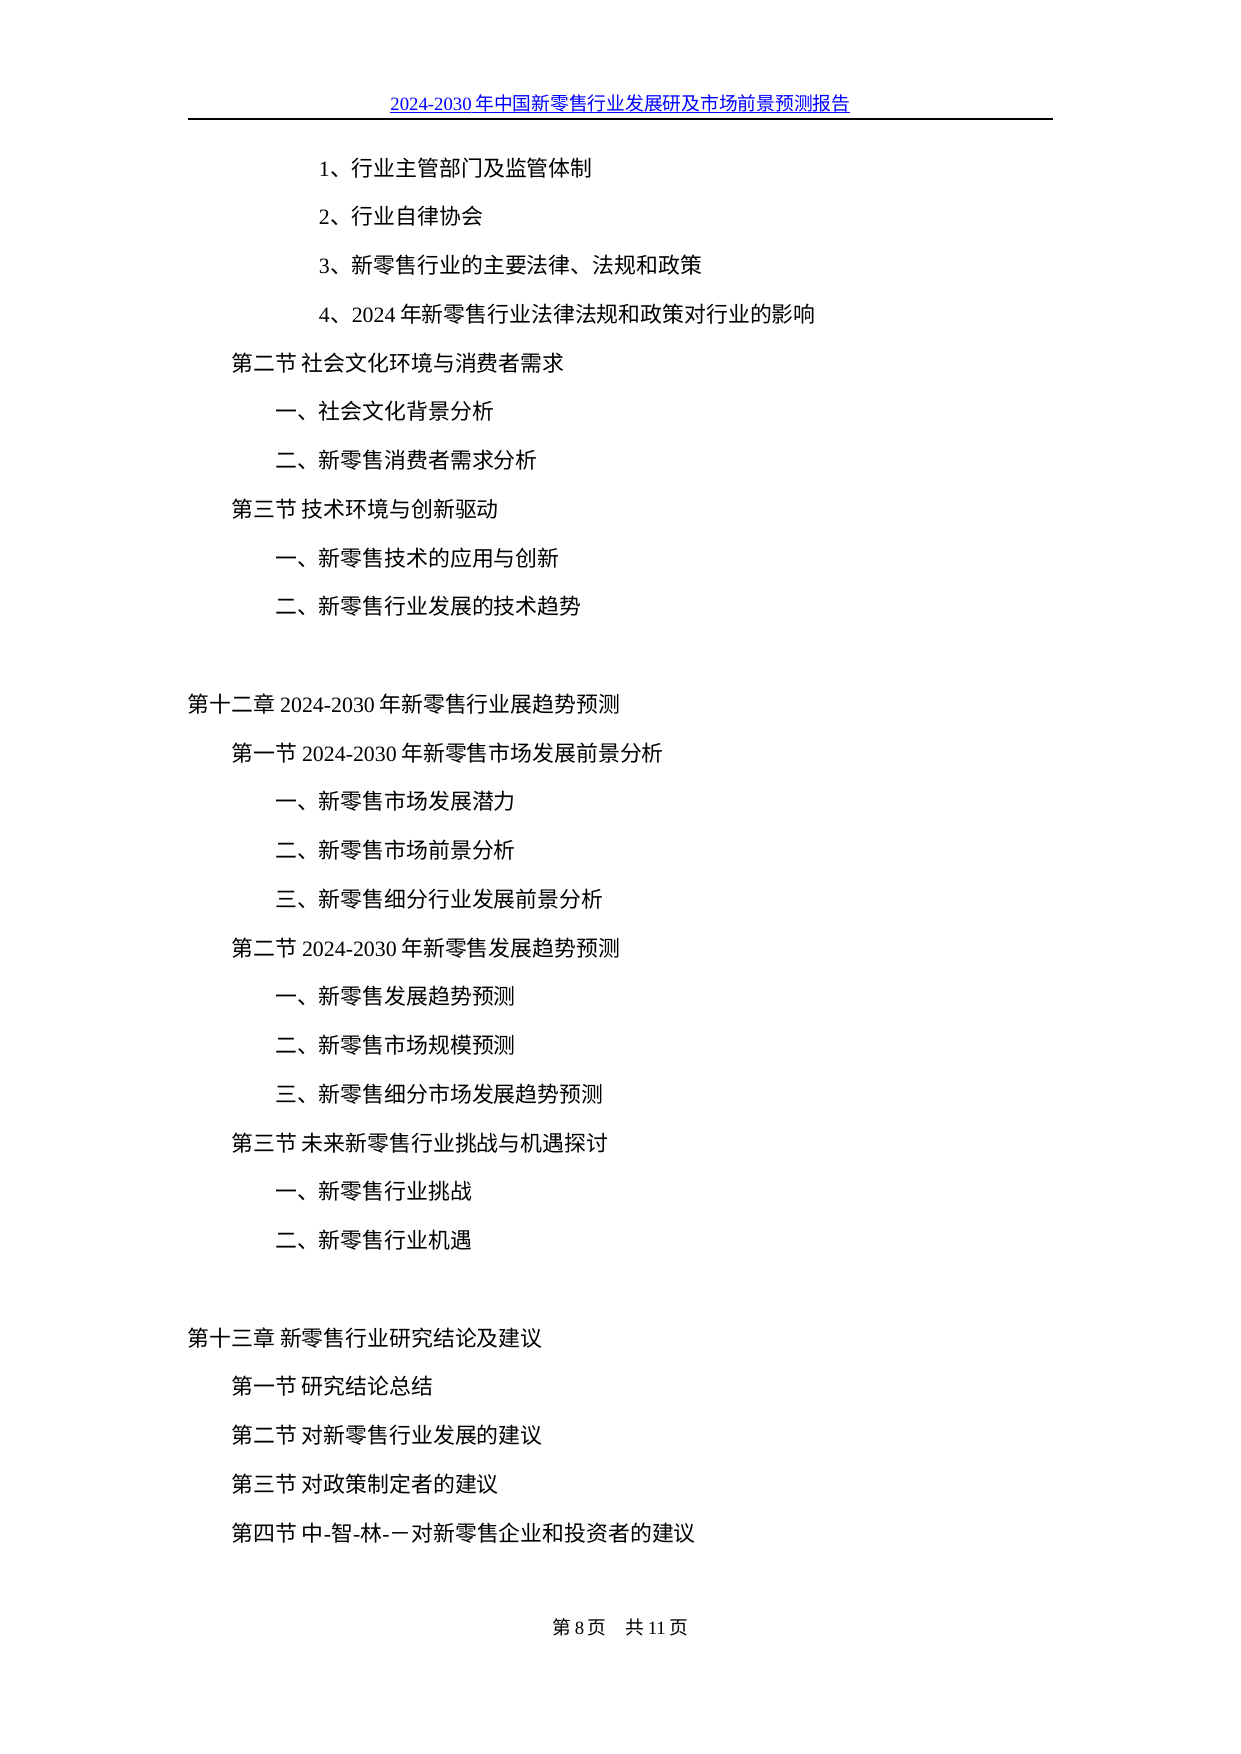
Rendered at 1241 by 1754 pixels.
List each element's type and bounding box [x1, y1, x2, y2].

text [187, 150, 1053, 1548]
